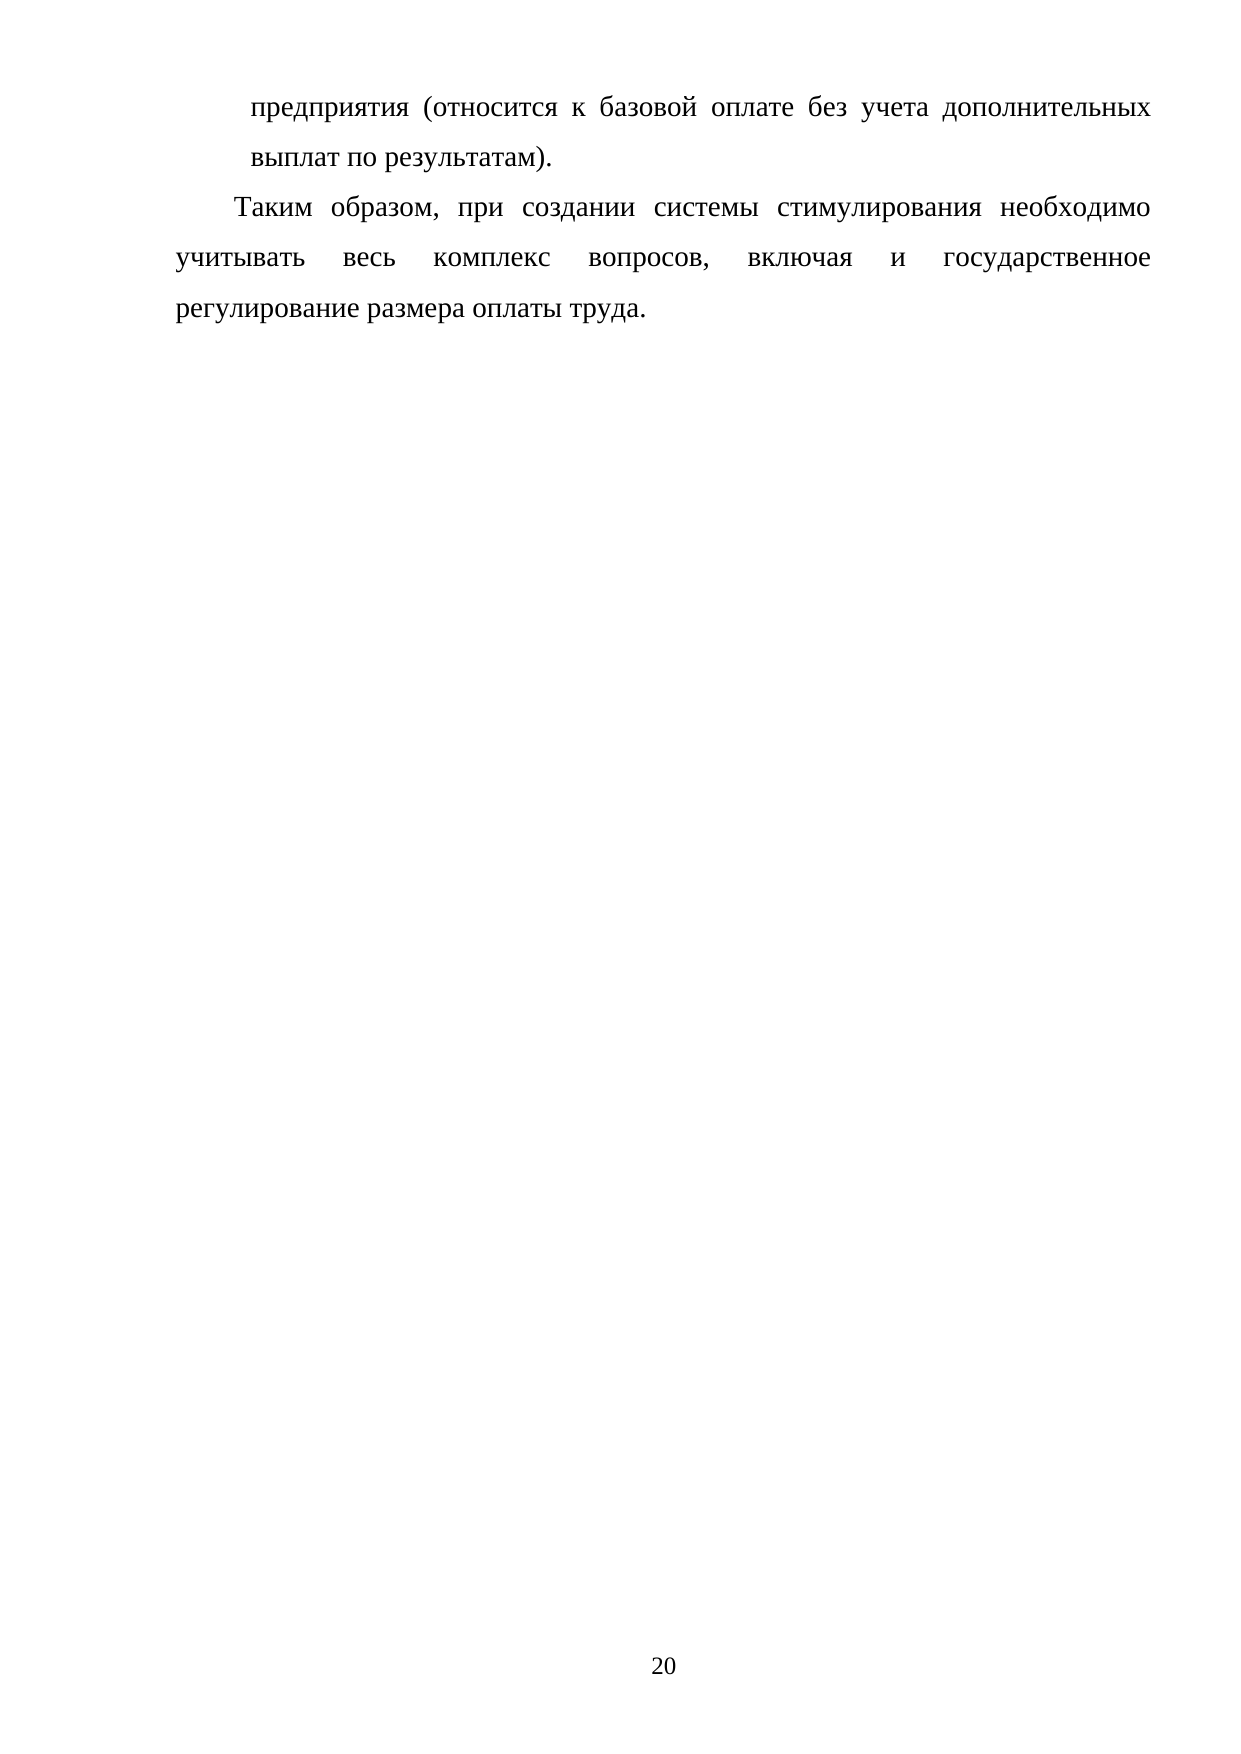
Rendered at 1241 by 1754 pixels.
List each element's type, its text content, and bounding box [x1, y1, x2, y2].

text Таким образом, при создании системы стимулирования необходимо учитывать весь комплекс вопросов, включая и государственное регулирование размера оплаты труда. [175, 189, 1152, 323]
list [213, 89, 1152, 172]
